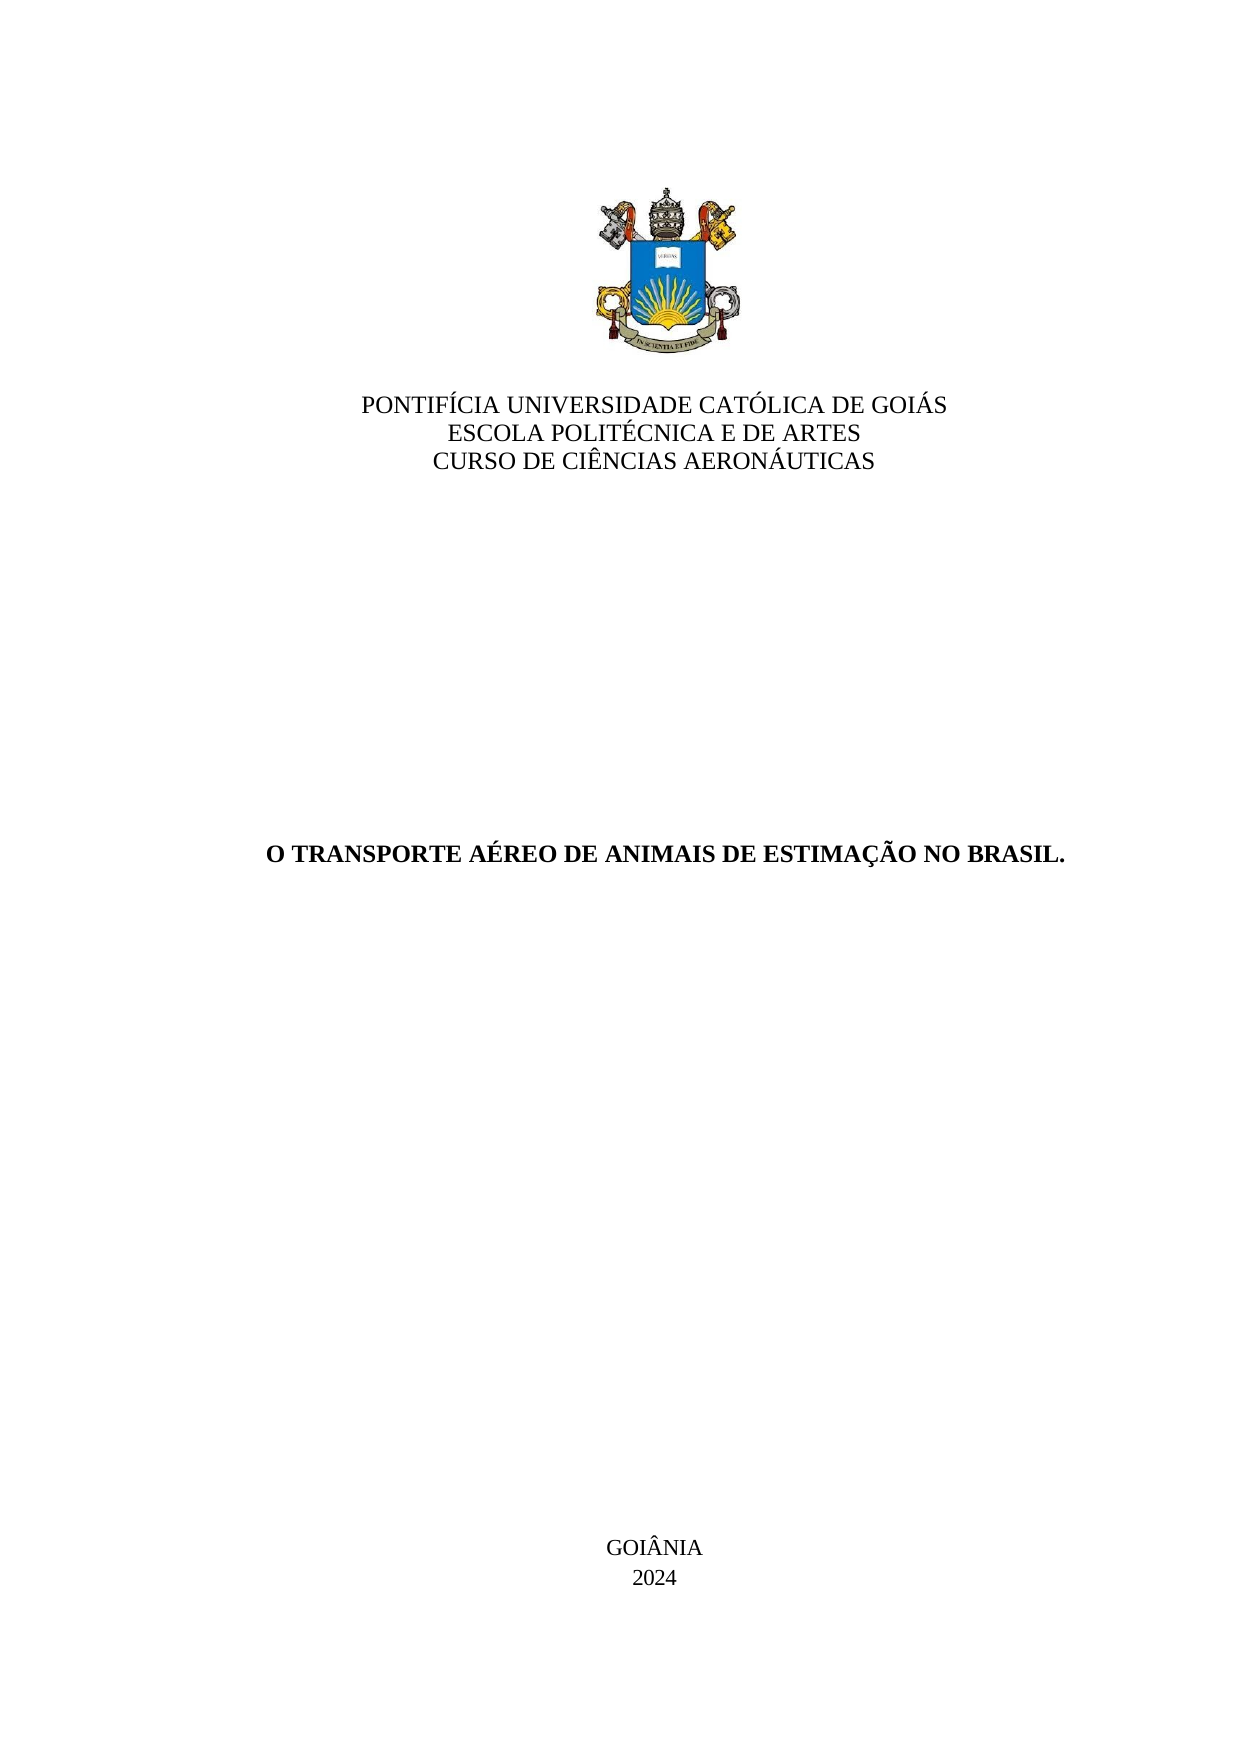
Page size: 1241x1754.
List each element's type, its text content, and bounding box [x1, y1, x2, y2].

text GOIÂNIA 2024 [598, 1534, 711, 1590]
text PONTIFÍCIA UNIVERSIDADE CATÓLICA DE GOIÁS ESCOLA POLITÉCNICA E DE ARTES [329, 390, 979, 447]
picture [591, 187, 742, 357]
subtitle O TRANSPORTE AÉREO DE ANIMAIS DE ESTIMAÇÃO NO BRASIL. [209, 839, 1122, 868]
text CURSO DE CIÊNCIAS AERONÁUTICAS [329, 447, 979, 475]
